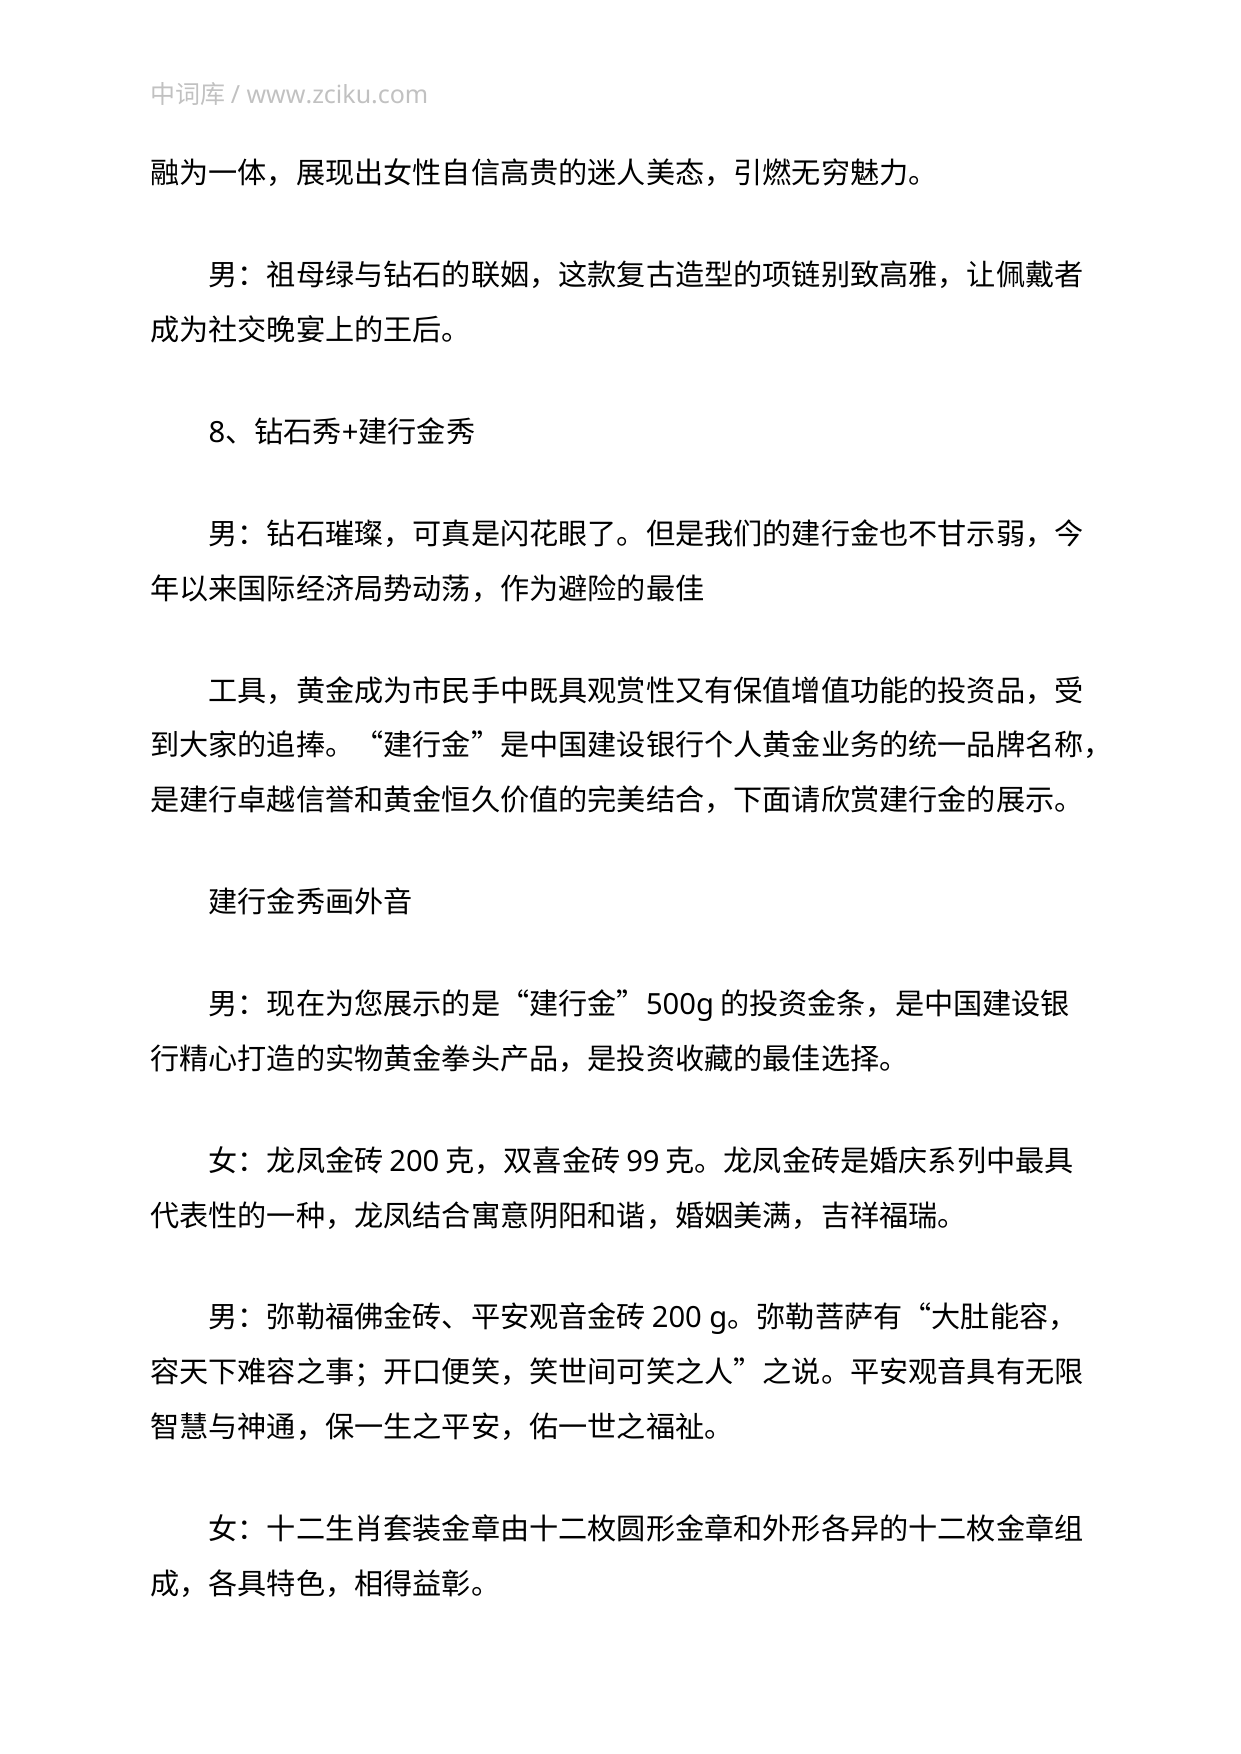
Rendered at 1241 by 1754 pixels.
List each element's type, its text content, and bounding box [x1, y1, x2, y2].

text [150, 150, 1090, 192]
text 男：现在为您展示的是“建行金”500g的投资金条，是中国建设银行精心打造的实物黄金拳头产品，是投资收藏的最佳选择。 [150, 980, 1090, 1078]
text 男：钻石璀璨，可真是闪花眼了。但是我们的建行金也不甘示弱，今年以来国际经济局势动荡，作为避险的最佳 [150, 510, 1090, 608]
text 工具，黄金成为市民手中既具观赏性又有保值增值功能的投资品，受到大家的追捧。“建行金”是中国建设银行个人黄金业务的统一品牌名称，是建行卓越信誉和黄金恒久价值的完美结合，下面请欣赏建行金的展示。 [150, 667, 1090, 819]
text 建行金秀画外音 [150, 879, 1090, 921]
text 女：龙凤金砖200克，双喜金砖99克。龙凤金砖是婚庆系列中最具代表性的一种，龙凤结合寓意阴阳和谐，婚姻美满，吉祥福瑞。 [150, 1137, 1090, 1234]
text 8、钻石秀+建行金秀 [150, 408, 1090, 451]
text 男：祖母绿与钻石的联姻，这款复古造型的项链别致高雅，让佩戴者成为社交晚宴上的王后。 [150, 252, 1090, 349]
text 女：十二生肖套装金章由十二枚圆形金章和外形各异的十二枚金章组成，各具特色，相得益彰。 [150, 1506, 1090, 1603]
text 男：弥勒福佛金砖、平安观音金砖200 g。弥勒菩萨有“大肚能容，容天下难容之事；开口便笑，笑世间可笑之人”之说。平安观音具有无限智慧与神通，保一生之平安，佑一世之福祉。 [150, 1294, 1090, 1446]
